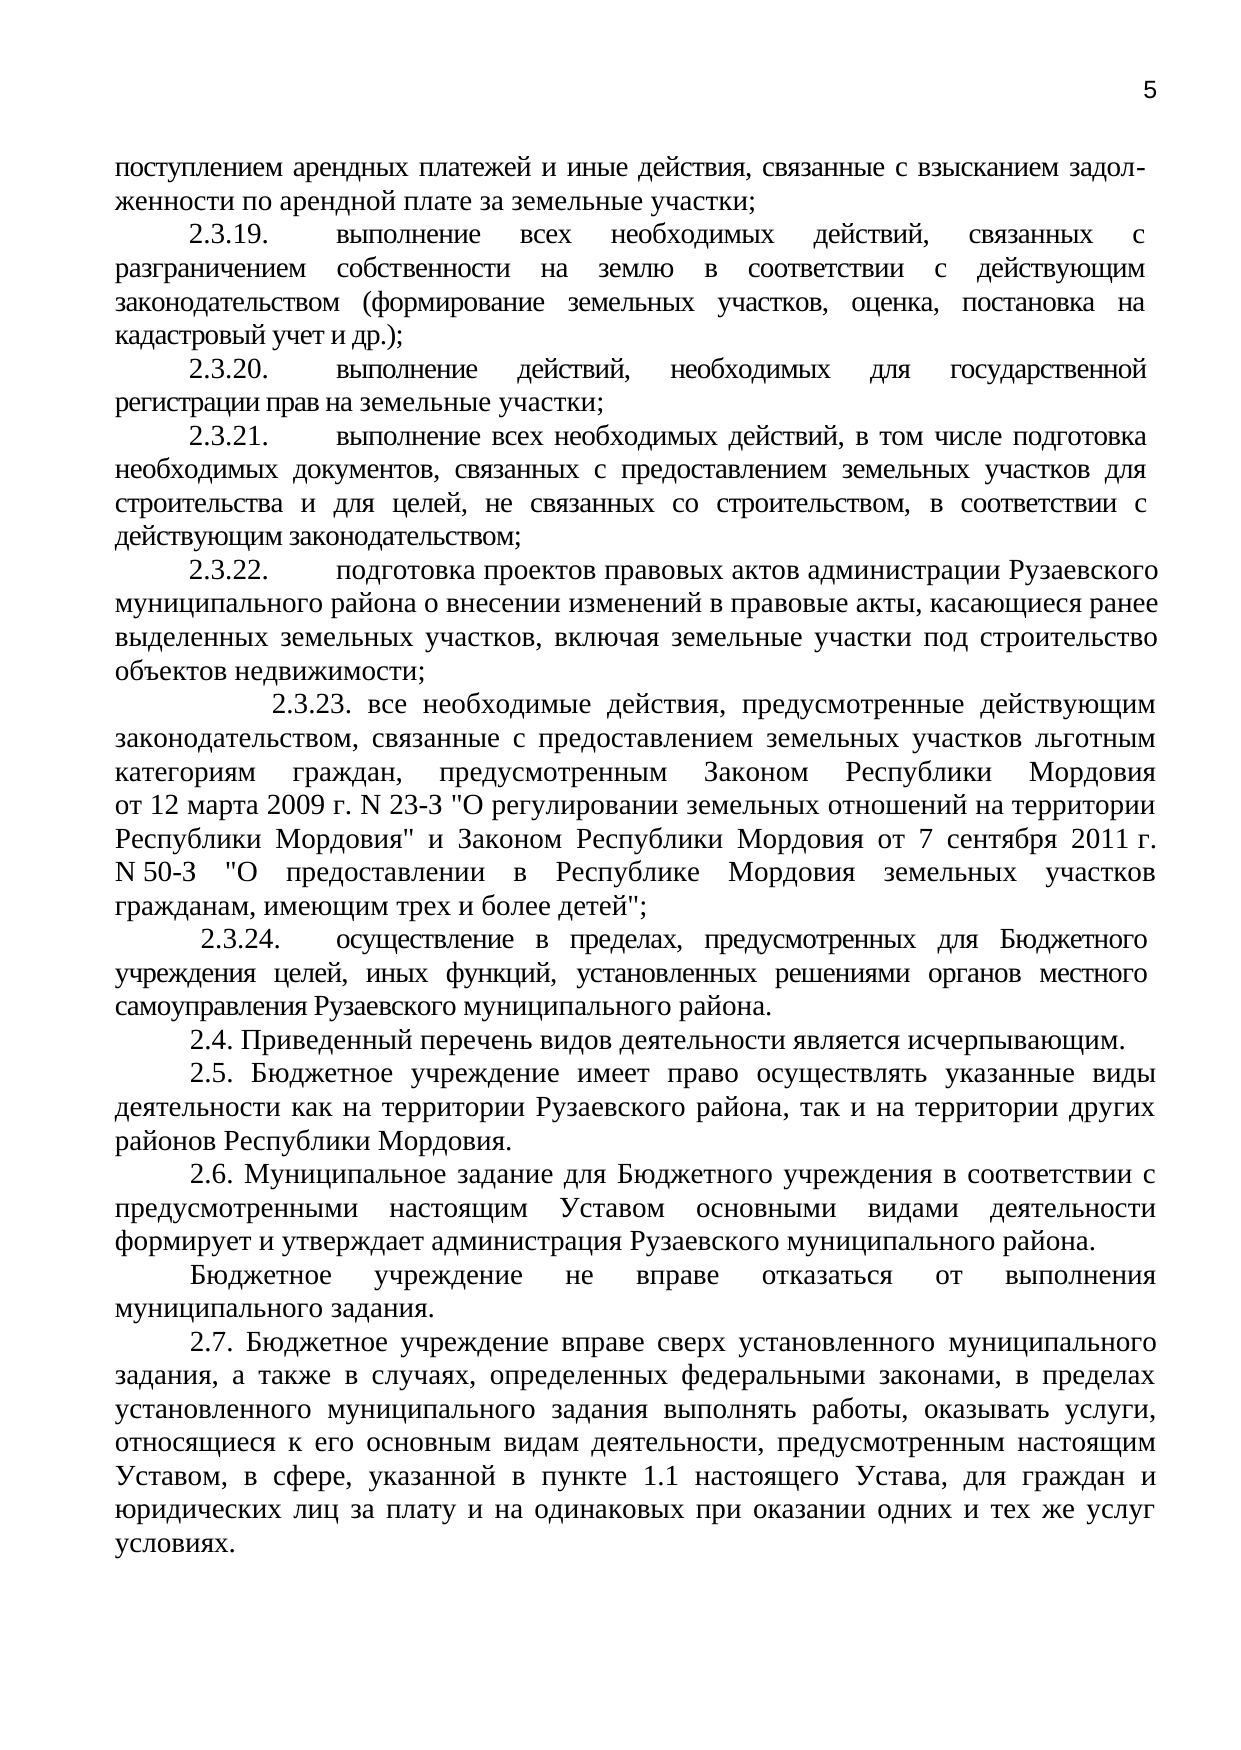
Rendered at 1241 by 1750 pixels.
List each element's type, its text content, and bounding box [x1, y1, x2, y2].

list осуществление в пределах, предусмотренных для Бюджетного учреждения целей, иных функций, установленных решениями органов местного самоуправления Рузаевского муниципального района. [114, 921, 1148, 1022]
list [114, 150, 1145, 217]
list выполнение всех необходимых действий, связанных с разграничением собственности на землю в соответствии с действующим законодательством (формирование земельных участков, оценка, постановка на кадастровый учет и др.); [114, 217, 1146, 351]
text 2.4. Приведенный перечень видов деятельности является исчерпывающим. [114, 1022, 1157, 1056]
list подготовка проектов правовых актов администрации Рузаевского муниципального района о внесении изменений в правовые акты, касающиеся ранее выделенных земельных участков, включая земельные участки под строительство объектов недвижимости; [114, 552, 1159, 687]
text 2.5. Бюджетное учреждение имеет право осуществлять указанные виды деятельности как на территории Рузаевского района, так и на территории других районов Республики Мордовия. [114, 1056, 1157, 1156]
subtitle 2.3.23. все необходимые действия, предусмотренные действующим законодательством, связанные с предоставлением земельных участков льготным категориям граждан, предусмотренным Законом Республики Мордовия от 12 марта 2009 г. N 23-З "О регулировании земельных отношений на территории Республики Мордовия" и Законом Республики Мордовия от 7 сентября 2011 г. N 50-З "О предоставлении в Республике Мордовия земельных участков гражданам, имеющим трех и более детей"; [114, 687, 1157, 921]
list выполнение действий, необходимых для государственной регистрации прав на земельные участки; [114, 351, 1147, 418]
text 2.6. Муниципальное задание для Бюджетного учреждения в соответствии с предусмотренными настоящим Уставом основными видами деятельности формирует и утверждает администрация Рузаевского муниципального района. [114, 1156, 1157, 1257]
text 2.7. Бюджетное учреждение вправе сверх установленного муниципального задания, а также в случаях, определенных федеральными законами, в пределах установленного муниципального задания выполнять работы, оказывать услуги, относящиеся к его основным видам деятельности, предусмотренным настоящим Уставом, в сфере, указанной в пункте 1.1 настоящего Устава, для граждан и юридических лиц за плату и на одинаковых при оказании одних и тех же услуг условиях. [114, 1324, 1157, 1559]
text Бюджетное учреждение не вправе отказаться от выполнения муниципального задания. [114, 1257, 1157, 1324]
list выполнение всех необходимых действий, в том числе подготовка необходимых документов, связанных с предоставлением земельных участков для строительства и для целей, не связанных со строительством, в соответствии с действующим законодательством; [114, 418, 1147, 552]
